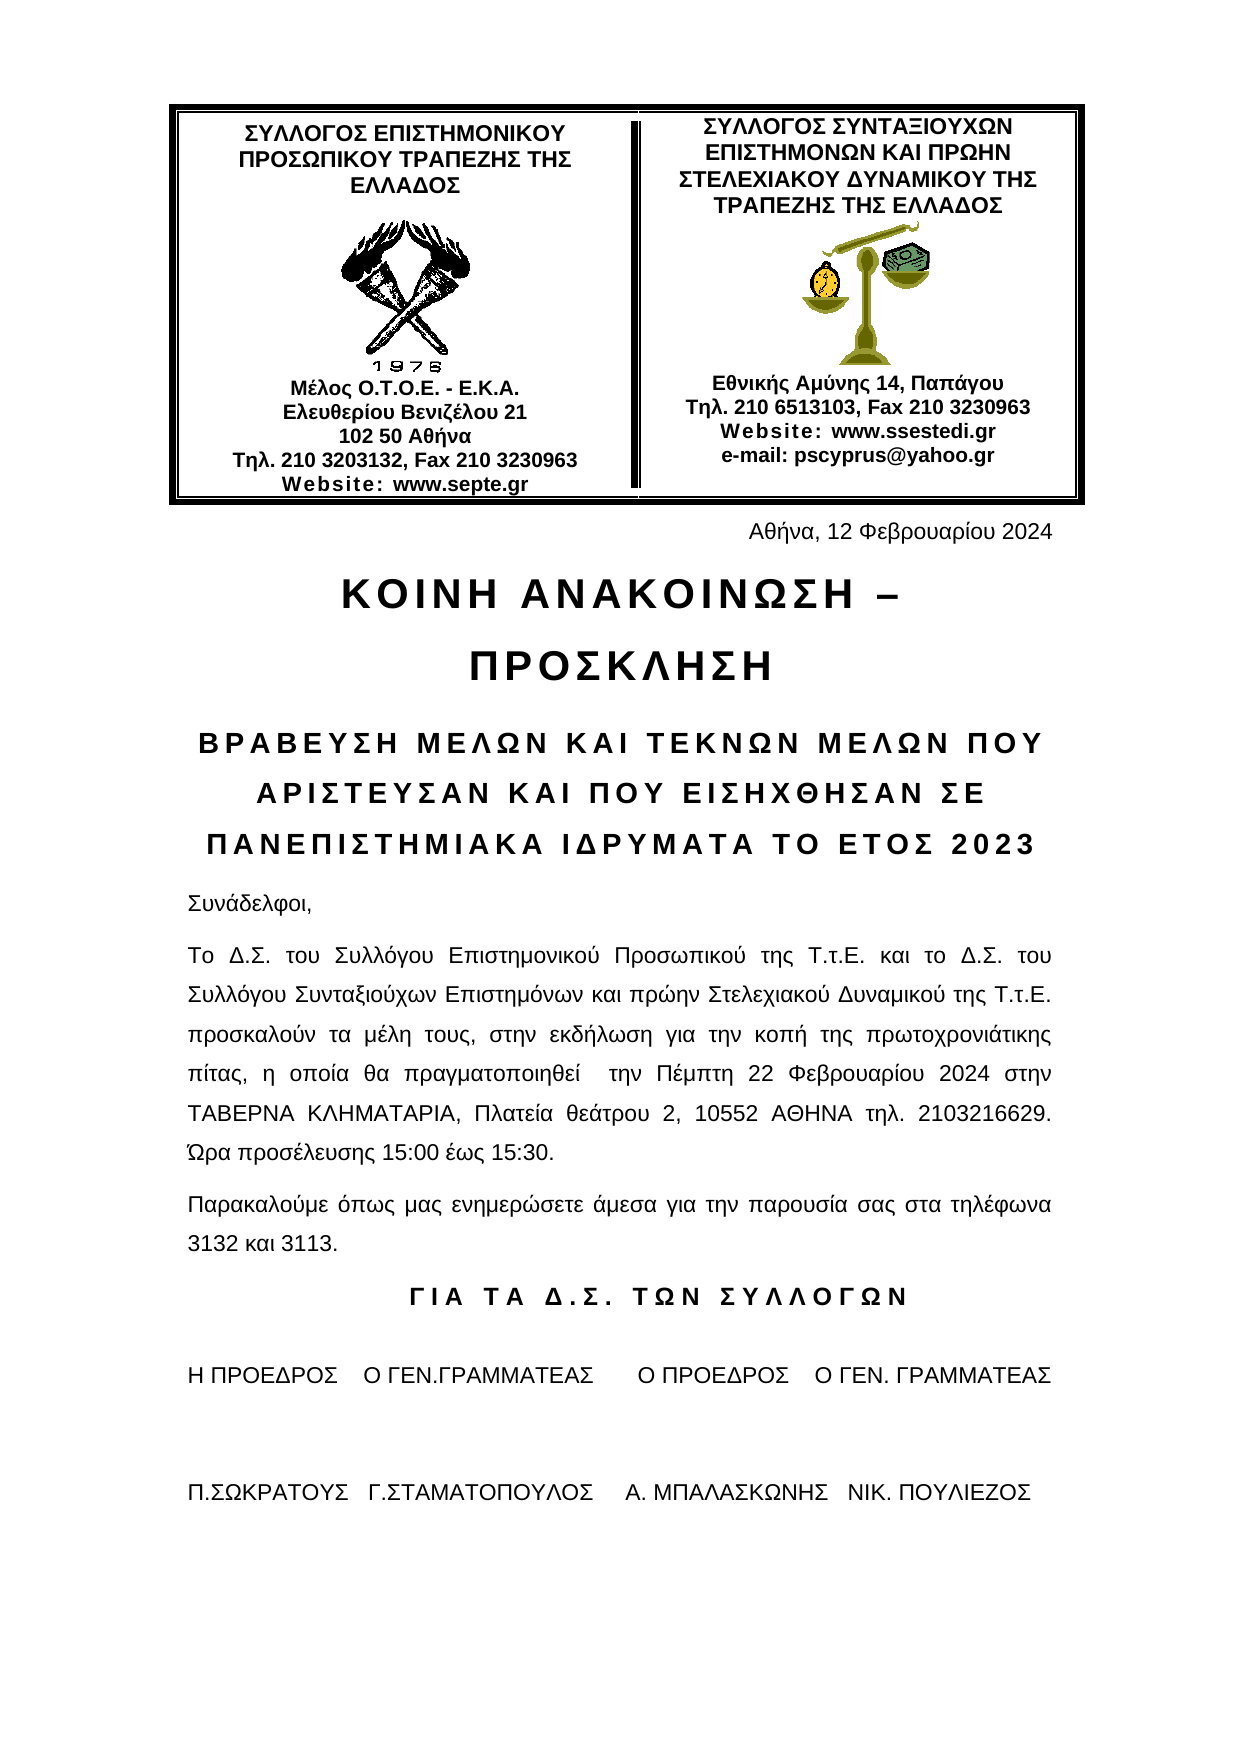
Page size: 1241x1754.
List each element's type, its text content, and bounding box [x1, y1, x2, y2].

table_cell Εθνικής Αμύνης 14, Παπάγου Τηλ. 210 6513103, Fax 210 3230963 Website: www.ssestedi.gr e-mail: pscyprus@yahoo.gr [636, 218, 1075, 496]
text Συνάδελφοι, [187, 889, 1053, 916]
text Παρακαλούμε όπως μας ενημερώσετε άμεσα για την παρουσία σας στα τηλέφωνα 3132 και 3113. [187, 1191, 1053, 1257]
text Η ΠΡΟΕΔΡΟΣ Ο ΓΕΝ.ΓΡΑΜΜΑΤΕΑΣ Ο ΠΡΟΕΔΡΟΣ Ο ΓΕΝ. ΓΡΑΜΜΑΤΕΑΣ [187, 1362, 1053, 1389]
text To Δ.Σ. του Συλλόγου Επιστημονικού Προσωπικού της Τ.τ.Ε. και το Δ.Σ. του Συλλόγου Συνταξιούχων Επιστημόνων και πρώην Στελεχιακού Δυναμικού της Τ.τ.Ε. προσκαλούν τα μέλη τους, στην εκδήλωση για την κοπή της πρωτοχρονιάτικης πίτας, η οποία θα πραγματοποιηθεί την Πέμπτη 22 Φεβρουαρίου 2024 στην ΤΑΒΕΡΝΑ ΚΛHΜΑΤΑΡΙΑ, Πλατεία θεάτρου 2, 10552 ΑΘΗΝΑ τηλ. 2103216629. Ώρα προσέλευσης 15:00 έως 15:30. [187, 942, 1053, 1165]
text ΚΟΙΝΗ ΑΝΑΚΟΙΝΩΣΗ – ΠΡΟΣΚΛΗΣΗ [187, 570, 1053, 690]
picture [340, 218, 470, 377]
table_header ΣΥΛΛΟΓΟΣ ΕΠΙΣΤΗΜΟΝΙΚΟΥ ΠΡΟΣΩΠΙΚΟΥ ΤΡΑΠΕΖΗΣ ΤΗΣ ΕΛΛΑΔΟΣ [179, 113, 636, 218]
text ΓΙΑ ΤΑ Δ.Σ. ΤΩΝ ΣΥΛΛΟΓΩΝ [187, 1282, 1053, 1311]
table_header ΣΥΛΛΟΓΟΣ ΣΥΝΤΑΞΙΟΥΧΩΝ ΕΠΙΣΤΗΜΟΝΩΝ ΚΑΙ ΠΡΩΗΝ ΣΤΕΛΕΧΙΑΚΟΥ ΔΥΝΑΜΙΚΟΥ ΤΗΣ ΤΡΑΠΕΖΗΣ ΤΗΣ ΕΛΛΑΔΟΣ [636, 110, 1078, 218]
text ΒΡΑΒΕΥΣΗ ΜΕΛΩΝ ΚΑΙ ΤΕΚΝΩΝ ΜΕΛΩΝ ΠΟΥ ΑΡΙΣΤΕΥΣΑΝ ΚΑΙ ΠΟΥ ΕΙΣΗΧΘΗΣΑΝ ΣΕ ΠΑΝΕΠΙΣΤΗΜΙΑΚΑ ΙΔΡΥΜΑΤΑ ΤΟ ΕΤΟΣ 2023 [187, 726, 1053, 860]
text Αθήνα, 12 Φεβρουαρίου 2024 [187, 518, 1053, 544]
table_cell Μέλος Ο.Τ.Ο.Ε. - Ε.Κ.Α. Ελευθερίου Βενιζέλου 21 102 50 Αθήνα Τηλ. 210 3203132, Fax 210 3230963 Website: www.septe.gr [179, 218, 636, 496]
text Π.ΣΩΚΡΑΤΟΥΣ Γ.ΣΤΑΜΑΤΟΠΟΥΛΟΣ Α. ΜΠΑΛΑΣΚΩΝΗΣ ΝΙΚ. ΠΟΥΛΙΕΖΟΣ [187, 1479, 1053, 1505]
picture [802, 218, 930, 365]
